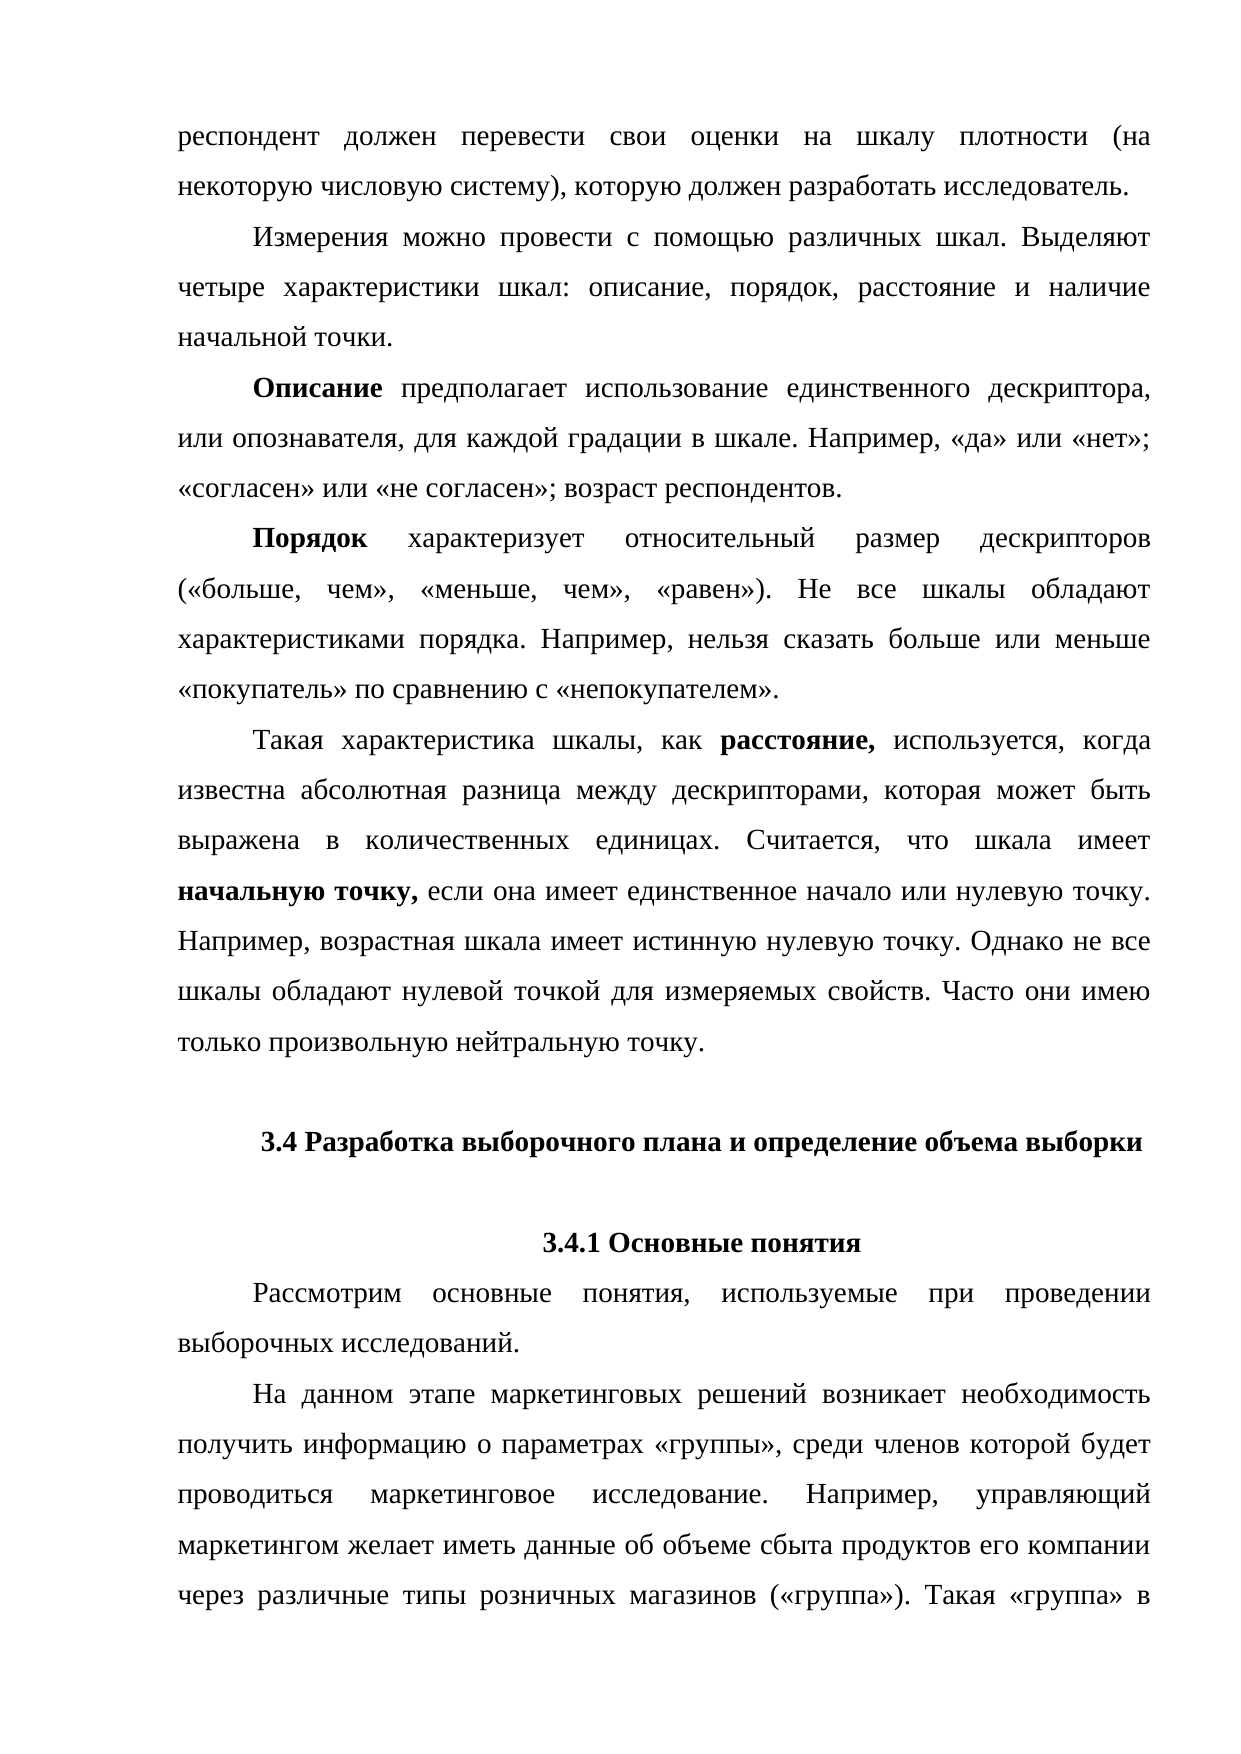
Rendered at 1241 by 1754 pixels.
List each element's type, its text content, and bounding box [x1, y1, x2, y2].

text Описание предполагает использование единственного дескриптора, или опознавателя, для каждой градации в шкале. Например, «да» или «нет»; «согласен» или «не согласен»; возраст респондентов. [177, 370, 1152, 504]
text Измерения можно провести с помощью различных шкал. Выделяют четыре характеристики шкал: описание, порядок, расстояние и наличие начальной точки. [177, 219, 1152, 353]
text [177, 1376, 1152, 1611]
subtitle 3.4.1 Основные понятия [177, 1225, 1152, 1258]
text Рассмотрим основные понятия, используемые при проведении выборочных исследований. [177, 1275, 1152, 1359]
subtitle 3.4 Разработка выборочного плана и определение объема выборки [177, 1124, 1152, 1158]
text Такая характеристика шкалы, как расстояние, используется, когда известна абсолютная разница между дескрипторами, которая может быть выражена в количественных единицах. Считается, что шкала имеет начальную точку, если она имеет единственное начало или нулевую точку. Например, возрастная шкала имеет истинную нулевую точку. Однако не все шкалы обладают нулевой точкой для измеряемых свойств. Часто они имею только произвольную нейтральную точку. [177, 722, 1152, 1057]
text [177, 118, 1152, 202]
text Порядок характеризует относительный размер дескрипторов («больше, чем», «меньше, чем», «равен»). Не все шкалы обладают характеристиками порядка. Например, нельзя сказать больше или меньше «покупатель» по сравнению с «непокупателем». [177, 521, 1152, 705]
